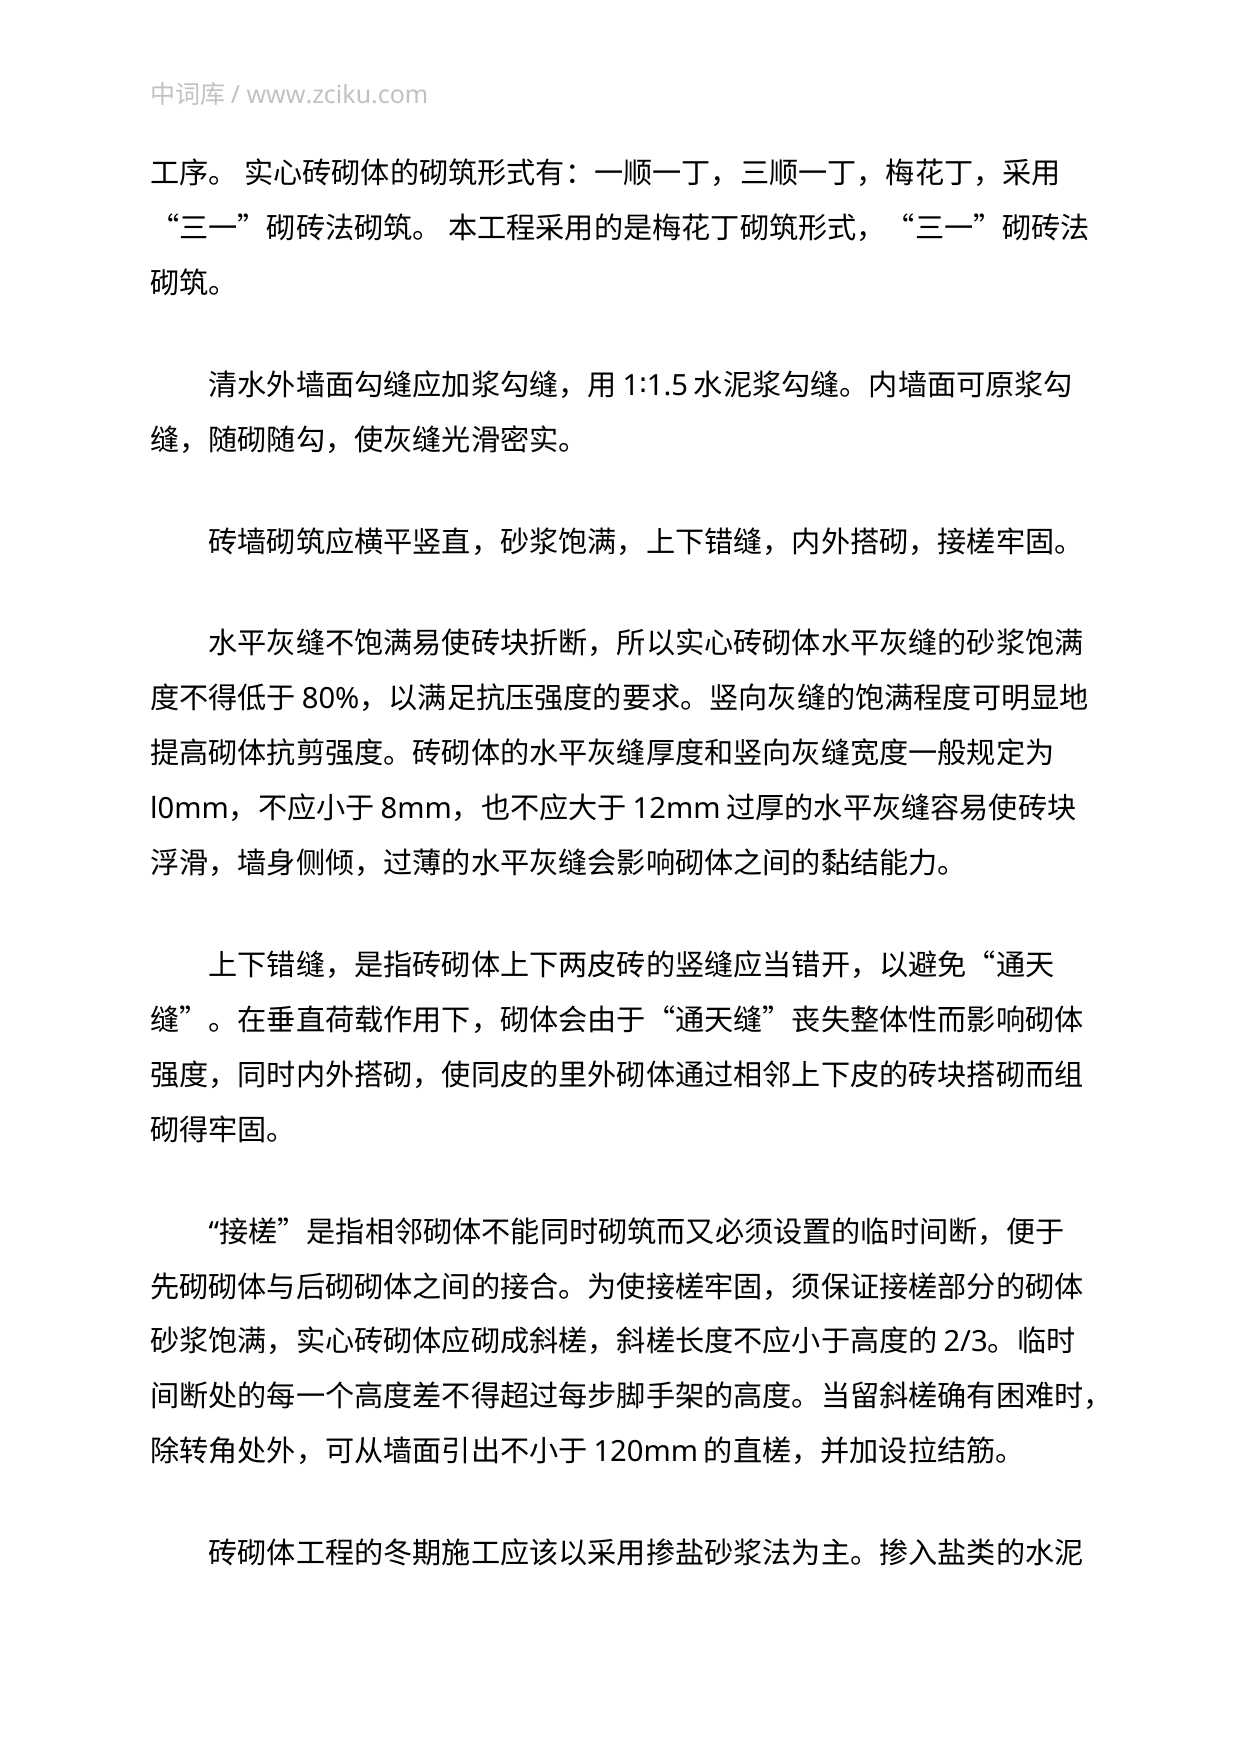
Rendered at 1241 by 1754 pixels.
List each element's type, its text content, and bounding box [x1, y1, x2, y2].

text 水平灰缝不饱满易使砖块折断，所以实心砖砌体水平灰缝的砂浆饱满度不得低于80%，以满足抗压强度的要求。竖向灰缝的饱满程度可明显地提高砌体抗剪强度。砖砌体的水平灰缝厚度和竖向灰缝宽度一般规定为l0mm，不应小于8mm，也不应大于12mm过厚的水平灰缝容易使砖块浮滑，墙身侧倾，过薄的水平灰缝会影响砌体之间的黏结能力。 [150, 620, 1090, 882]
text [150, 1530, 1090, 1572]
text 砖墙砌筑应横平竖直，砂浆饱满，上下错缝，内外搭砌，接槎牢固。 [150, 518, 1090, 561]
text 清水外墙面勾缝应加浆勾缝，用1∶1.5水泥浆勾缝。内墙面可原浆勾缝，随砌随勾，使灰缝光滑密实。 [150, 362, 1090, 459]
text 上下错缝，是指砖砌体上下两皮砖的竖缝应当错开，以避免“通天缝”。在垂直荷载作用下，砌体会由于“通天缝”丧失整体性而影响砌体强度，同时内外搭砌，使同皮的里外砌体通过相邻上下皮的砖块搭砌而组砌得牢固。 [150, 942, 1090, 1149]
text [150, 150, 1090, 302]
text “接槎”是指相邻砌体不能同时砌筑而又必须设置的临时间断，便于先砌砌体与后砌砌体之间的接合。为使接槎牢固，须保证接槎部分的砌体砂浆饱满，实心砖砌体应砌成斜槎，斜槎长度不应小于高度的2/3。临时间断处的每一个高度差不得超过每步脚手架的高度。当留斜槎确有困难时，除转角处外，可从墙面引出不小于120mm的直槎，并加设拉结筋。 [150, 1208, 1090, 1470]
